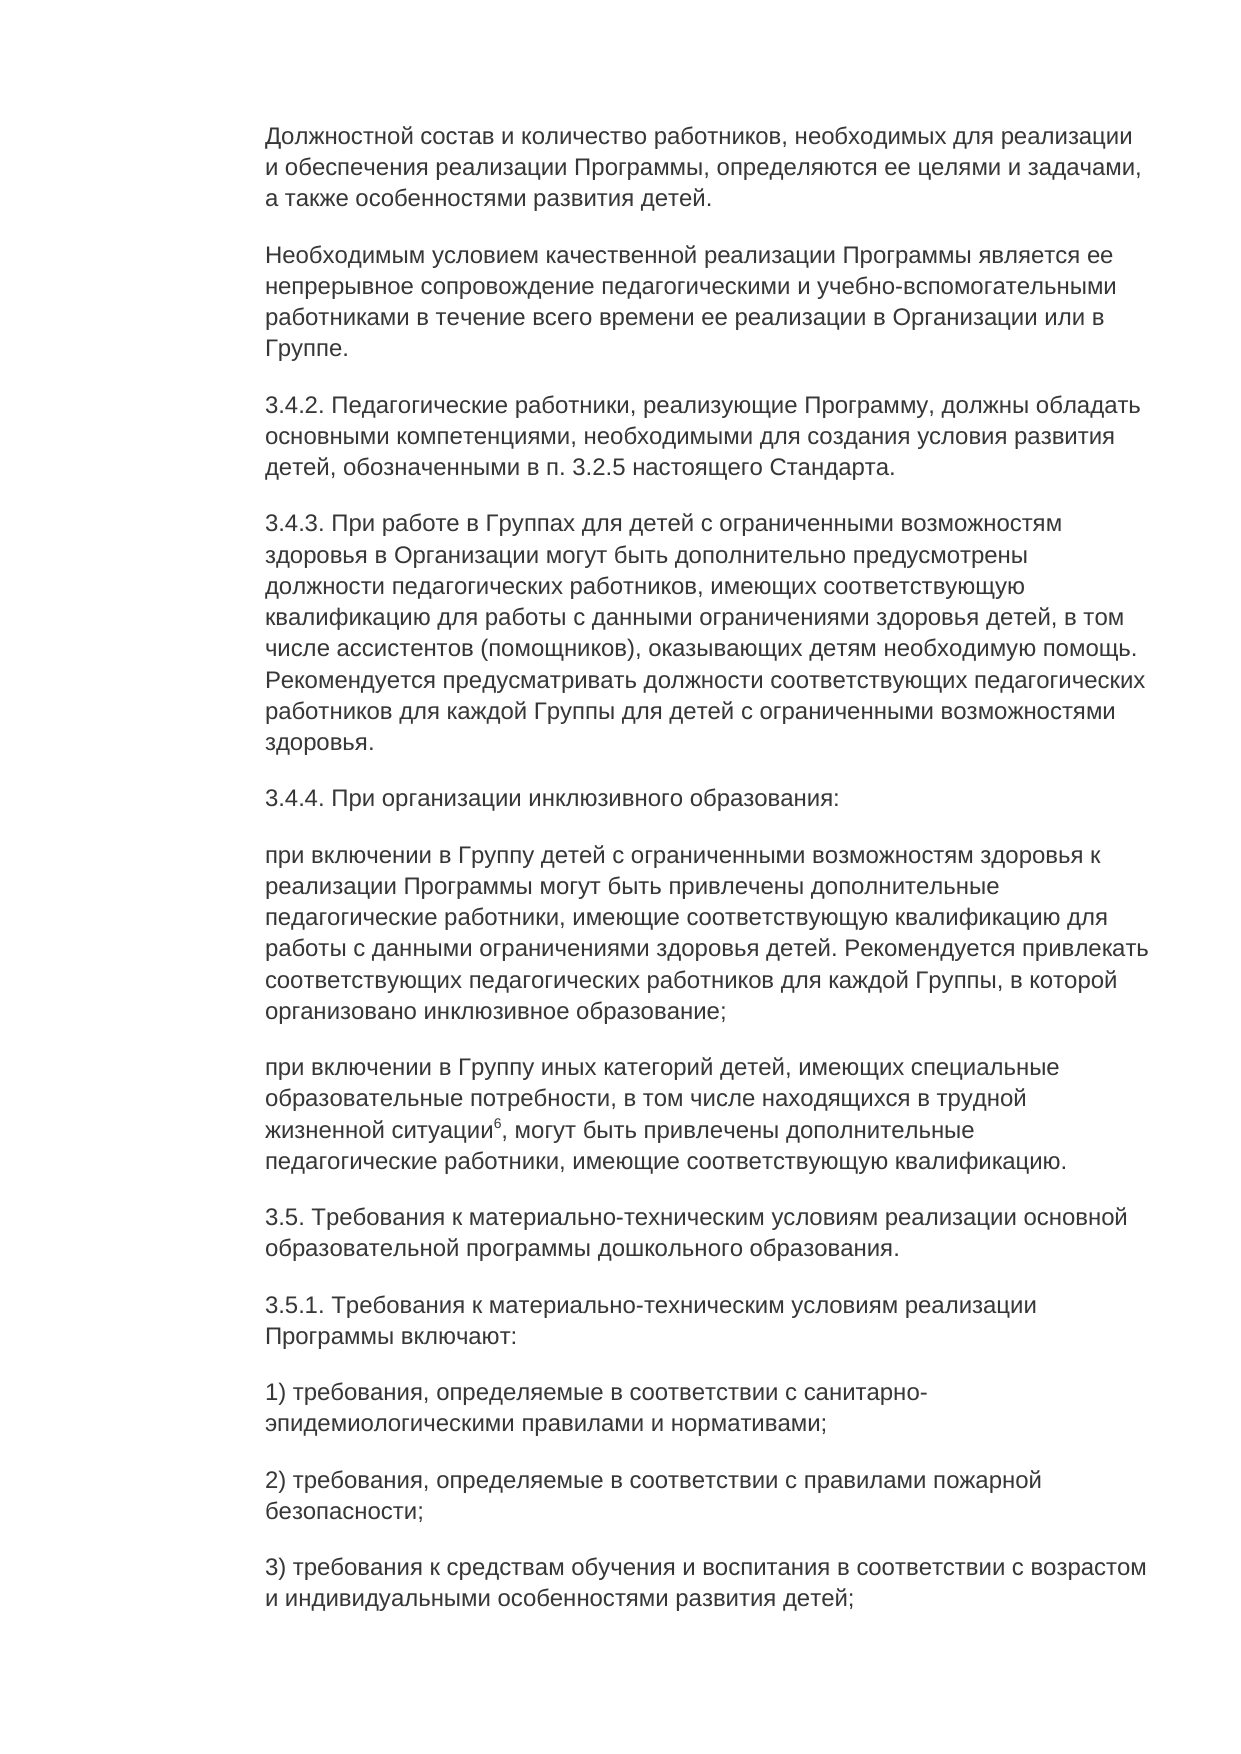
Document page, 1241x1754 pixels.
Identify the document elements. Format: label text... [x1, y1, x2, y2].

text Должностной состав и количество работников, необходимых для реализации и обеспечения реализации Программы, определяются ее целями и задачами, а также особенностями развития детей. [265, 118, 1152, 212]
text 2) требования, определяемые в соответствии с правилами пожарной безопасности; [265, 1462, 1152, 1524]
text 3.4.4. При организации инклюзивного образования: [265, 781, 1152, 812]
text 3.4.3. При работе в Группах для детей с ограниченными возможностям здоровья в Организации могут быть дополнительно предусмотрены должности педагогических работников, имеющих соответствующую квалификацию для работы с данными ограничениями здоровья детей, в том числе ассистентов (помощников), оказывающих детям необходимую помощь. Рекомендуется предусматривать должности соответствующих педагогических работников для каждой Группы для детей с ограниченными возможностями здоровья. [265, 506, 1152, 756]
text 3.5.1. Требования к материально-техническим условиям реализации Программы включают: [265, 1287, 1152, 1349]
text 3) требования к средствам обучения и воспитания в соответствии с возрастом и индивидуальными особенностями развития детей; [265, 1549, 1152, 1612]
text 3.5. Требования к материально-техническим условиям реализации основной образовательной программы дошкольного образования. [265, 1199, 1152, 1262]
text Необходимым условием качественной реализации Программы является ее непрерывное сопровождение педагогическими и учебно-вспомогательными работниками в течение всего времени ее реализации в Организации или в Группе. [265, 237, 1152, 362]
text 1) требования, определяемые в соответствии с санитарно-эпидемиологическими правилами и нормативами; [265, 1374, 1152, 1437]
text при включении в Группу детей с ограниченными возможностям здоровья к реализации Программы могут быть привлечены дополнительные педагогические работники, имеющие соответствующую квалификацию для работы с данными ограничениями здоровья детей. Рекомендуется привлекать соответствующих педагогических работников для каждой Группы, в которой организовано инклюзивное образование; [265, 837, 1152, 1024]
text при включении в Группу иных категорий детей, имеющих специальные образовательные потребности, в том числе находящихся в трудной жизненной ситуации6, могут быть привлечены дополнительные педагогические работники, имеющие соответствующую квалификацию. [265, 1049, 1152, 1174]
text 3.4.2. Педагогические работники, реализующие Программу, должны обладать основными компетенциями, необходимыми для создания условия развития детей, обозначенными в п. 3.2.5 настоящего Стандарта. [265, 387, 1152, 481]
